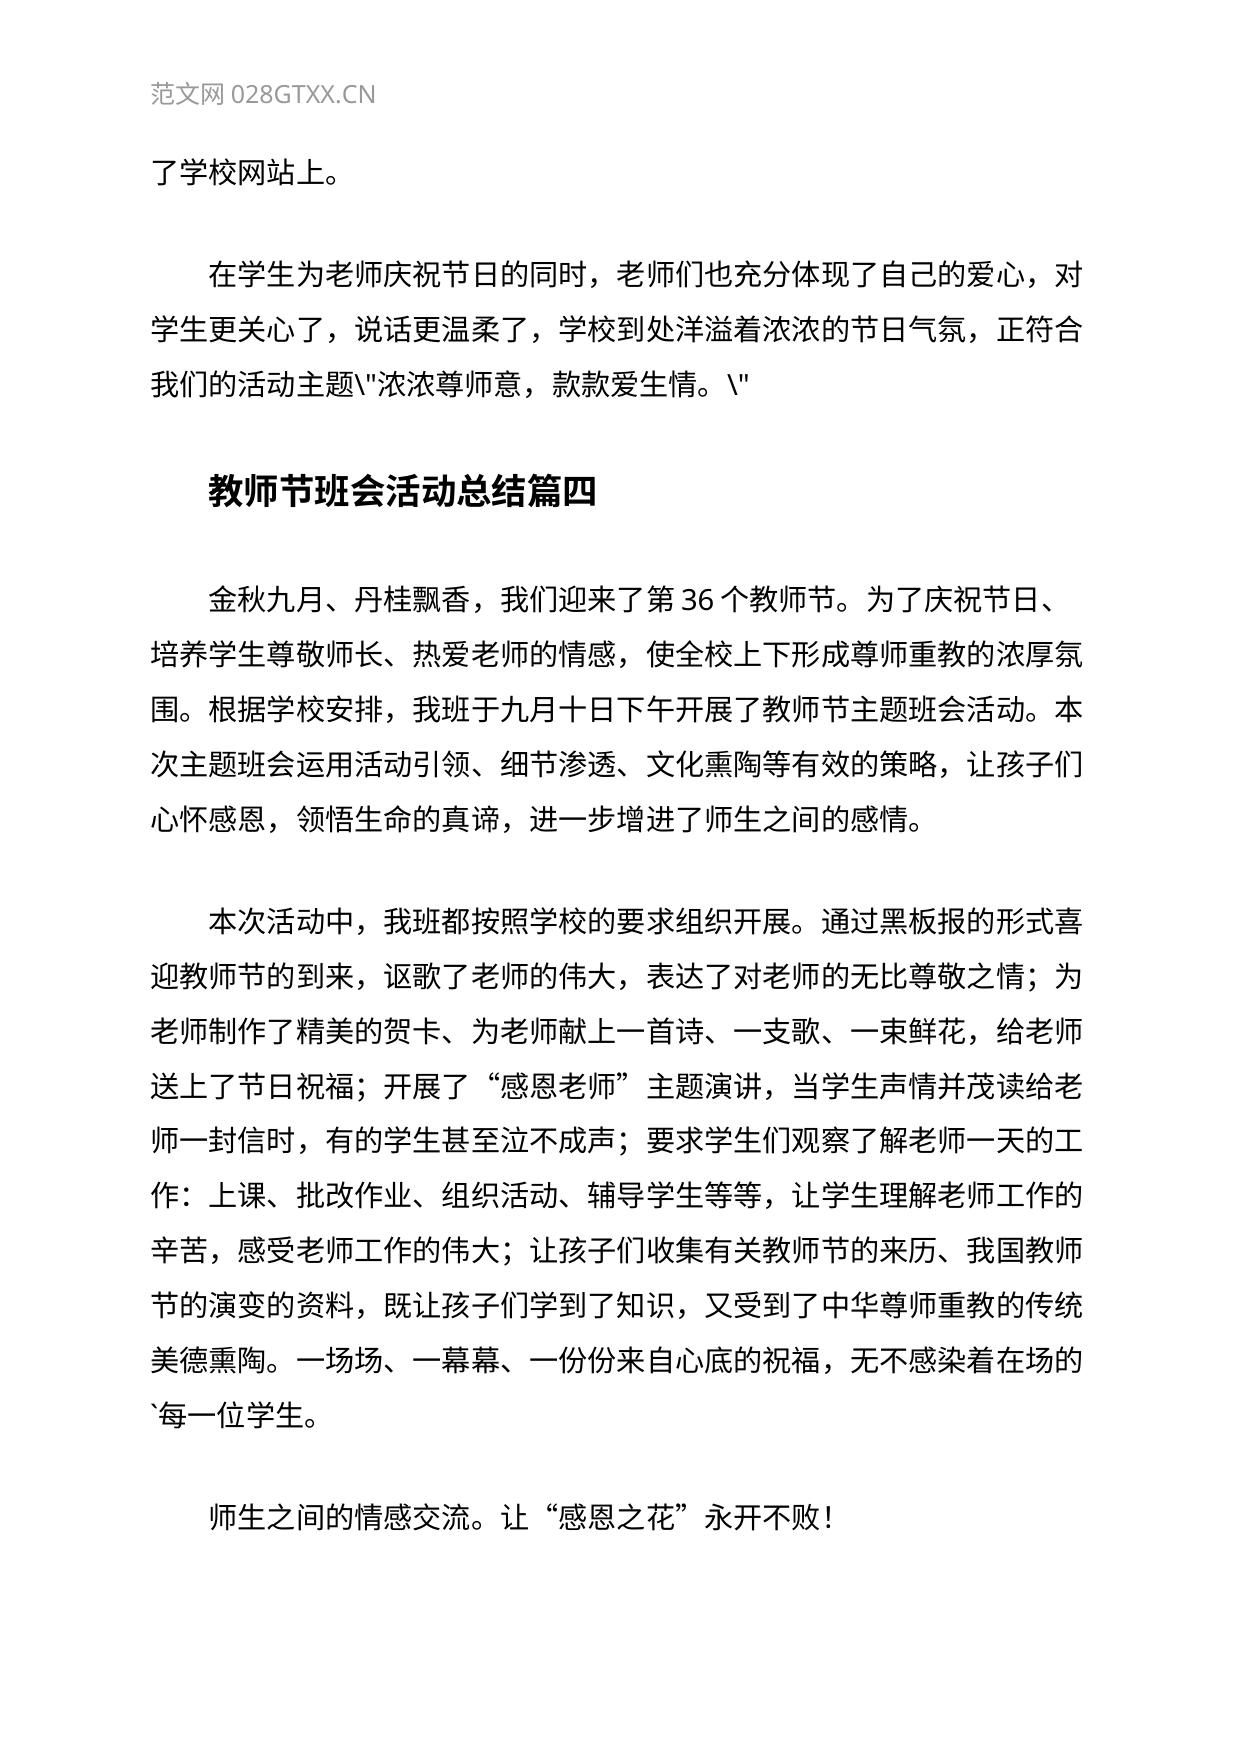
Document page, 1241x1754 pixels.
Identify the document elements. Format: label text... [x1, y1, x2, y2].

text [150, 150, 1090, 192]
text 教师节班会活动总结篇四 [150, 463, 1090, 515]
text 师生之间的情感交流。让“感恩之花”永开不败！ [150, 1494, 1090, 1537]
text 本次活动中，我班都按照学校的要求组织开展。通过黑板报的形式喜迎教师节的到来，讴歌了老师的伟大，表达了对老师的无比尊敬之情；为老师制作了精美的贺卡、为老师献上一首诗、一支歌、一束鲜花，给老师送上了节日祝福；开展了“感恩老师”主题演讲，当学生声情并茂读给老师一封信时，有的学生甚至泣不成声；要求学生们观察了解老师一天的工作：上课、批改作业、组织活动、辅导学生等等，让学生理解老师工作的辛苦，感受老师工作的伟大；让孩子们收集有关教师节的来历、我国教师节的演变的资料，既让孩子们学到了知识，又受到了中华尊师重教的传统美德熏陶。一场场、一幕幕、一份份来自心底的祝福，无不感染着在场的`每一位学生。 [150, 898, 1090, 1435]
text 在学生为老师庆祝节日的同时，老师们也充分体现了自己的爱心，对学生更关心了，说话更温柔了，学校到处洋溢着浓浓的节日气氛，正符合我们的活动主题\"浓浓尊师意，款款爱生情。\" [150, 252, 1090, 404]
text 金秋九月、丹桂飘香，我们迎来了第36个教师节。为了庆祝节日、培养学生尊敬师长、热爱老师的情感，使全校上下形成尊师重教的浓厚氛围。根据学校安排，我班于九月十日下午开展了教师节主题班会活动。本次主题班会运用活动引领、细节渗透、文化熏陶等有效的策略，让孩子们心怀感恩，领悟生命的真谛，进一步增进了师生之间的感情。 [150, 577, 1090, 839]
